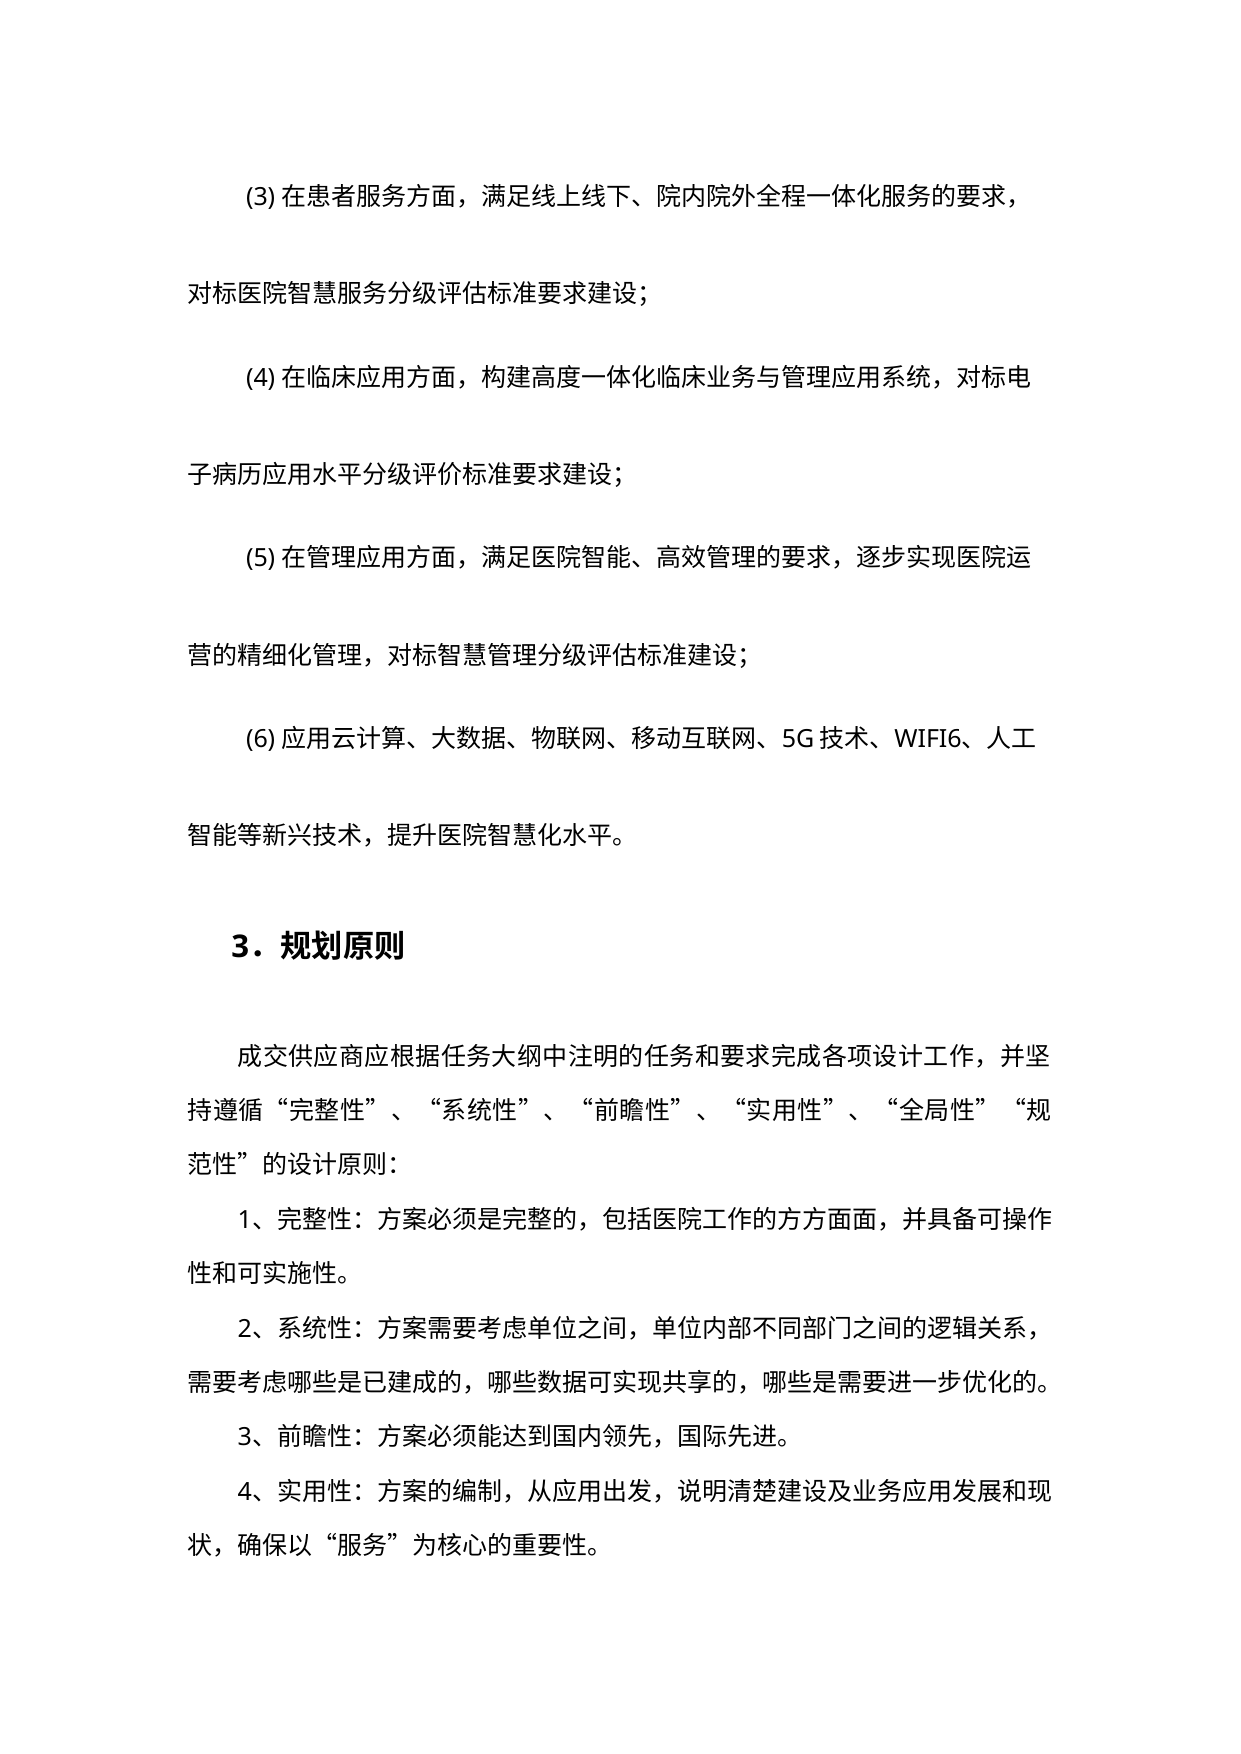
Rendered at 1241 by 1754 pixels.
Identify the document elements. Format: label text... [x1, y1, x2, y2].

list 在患者服务方面，满足线上线下、院内院外全程一体化服务的要求，对标医院智慧服务分级评估标准要求建设； [187, 162, 1053, 324]
text 3、前瞻性：方案必须能达到国内领先，国际先进。 [187, 1417, 1053, 1453]
text 2、系统性：方案需要考虑单位之间，单位内部不同部门之间的逻辑关系，需要考虑哪些是已建成的，哪些数据可实现共享的，哪些是需要进一步优化的。 [187, 1308, 1053, 1399]
list 在临床应用方面，构建高度一体化临床业务与管理应用系统，对标电子病历应用水平分级评价标准要求建设； [187, 343, 1053, 505]
subtitle 规划原则 [187, 912, 1053, 977]
list 在管理应用方面，满足医院智能、高效管理的要求，逐步实现医院运营的精细化管理，对标智慧管理分级评估标准建设； [187, 523, 1053, 686]
text 成交供应商应根据任务大纲中注明的任务和要求完成各项设计工作，并坚持遵循“完整性”、“系统性”、“前瞻性”、“实用性”、“全局性”“规范性”的设计原则： [187, 1036, 1053, 1181]
text 1、完整性：方案必须是完整的，包括医院工作的方方面面，并具备可操作性和可实施性。 [187, 1199, 1053, 1290]
list 应用云计算、大数据、物联网、移动互联网、5G技术、WIFI6、人工智能等新兴技术，提升医院智慧化水平。 [187, 704, 1053, 866]
text 4、实用性：方案的编制，从应用出发，说明清楚建设及业务应用发展和现状，确保以“服务”为核心的重要性。 [187, 1471, 1053, 1562]
